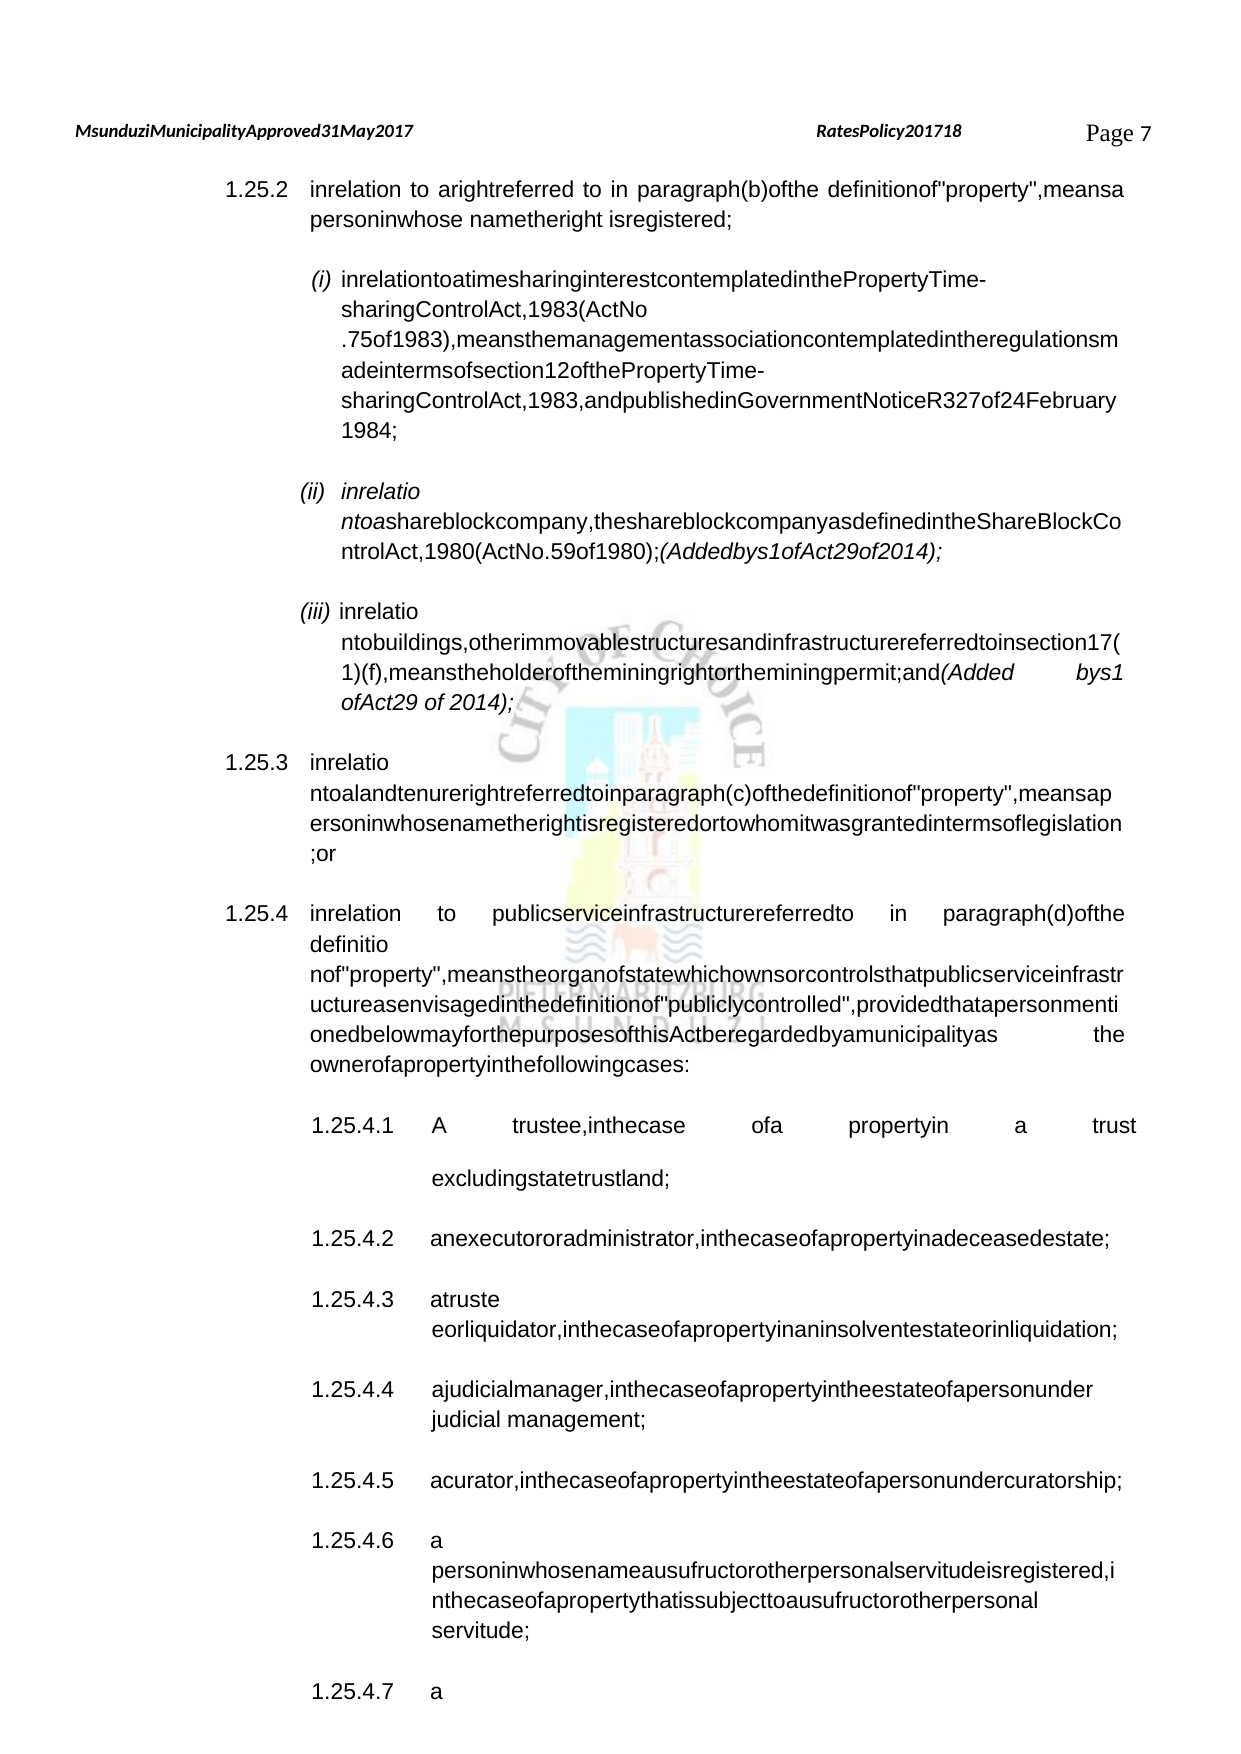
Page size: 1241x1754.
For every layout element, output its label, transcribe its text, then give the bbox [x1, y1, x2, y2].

list apersoninwhosenameausufructorotherpersonalservitudeisregistered,inthecaseofapropertythatissubjecttoausufructorotherpersonal servitude; [311, 1527, 1124, 1644]
list A trustee,inthecase ofa propertyin a trust excludingstatetrustland; [311, 1112, 1137, 1191]
list inrelationtoatimesharinginterestcontemplatedinthePropertyTime-sharingControlAct,1983(ActNo.75of1983),meansthemanagementassociationcontemplatedintheregulationsmadeintermsofsection12ofthePropertyTime-sharingControlAct,1983,andpublishedinGovernmentNoticeR327of24February 1984; [311, 266, 1124, 443]
list inrelation to arightreferred to in paragraph(b)ofthe definitionof"property",meansa personinwhose nametheright isregistered; [225, 176, 1124, 232]
list atrusteeorliquidator,inthecaseofapropertyinaninsolventestateorinliquidation; [311, 1286, 1125, 1342]
list inrelationtoashareblockcompany,theshareblockcompanyasdefinedintheShareBlockControlAct,1980(ActNo.59of1980);(Addedbys1ofAct29of2014); [300, 478, 1124, 564]
list inrelation to publicserviceinfrastructurereferredto in paragraph(d)ofthe definitionof"property",meanstheorganofstatewhichownsorcontrolsthatpublicserviceinfrastructureasenvisagedinthedefinitionof"publiclycontrolled",providedthatapersonmentionedbelowmayforthepurposesofthisActberegardedbyamunicipalityas the ownerofapropertyinthefollowingcases: [225, 900, 1125, 1078]
list inrelationtobuildings,otherimmovablestructuresandinfrastructurereferredtoinsection17(1)(f),meanstheholderoftheminingrightortheminingpermit;and(Added bys1 ofAct29 of 2014); [300, 598, 1124, 715]
list inrelationtoalandtenurerightreferredtoinparagraph(c)ofthedefinitionof"property",meansapersoninwhosenametherightisregisteredortowhomitwasgrantedintermsoflegislation;or [225, 749, 1124, 866]
list anexecutororadministrator,inthecaseofapropertyinadeceasedestate; [311, 1225, 1125, 1252]
picture [88, 201, 1152, 1619]
list ajudicialmanager,inthecaseofapropertyintheestateofapersonunder judicial management; [311, 1376, 1125, 1433]
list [311, 1678, 1124, 1704]
list acurator,inthecaseofapropertyintheestateofapersonundercuratorship; [311, 1467, 1124, 1493]
